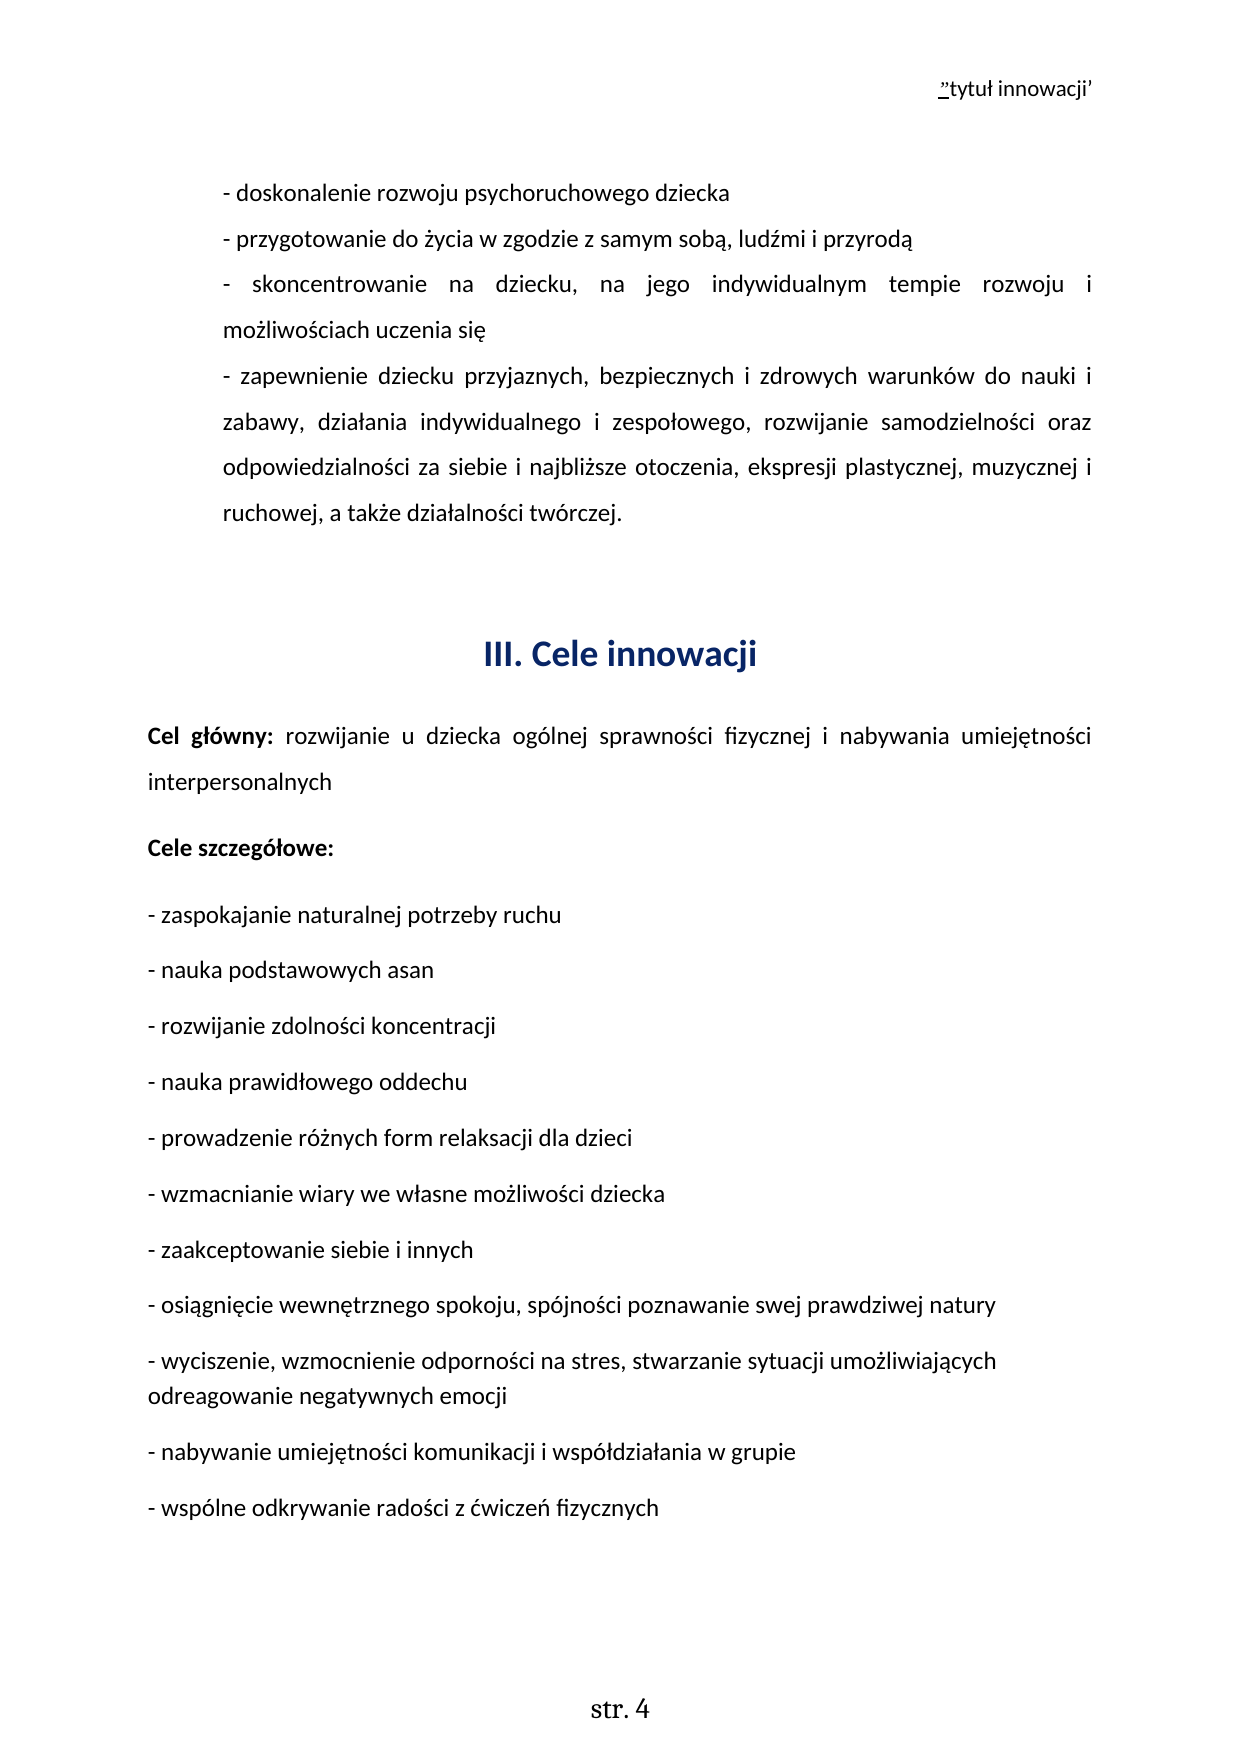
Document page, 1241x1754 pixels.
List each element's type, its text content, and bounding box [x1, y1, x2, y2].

text - osiągnięcie wewnętrznego spokoju, spójności poznawanie swej prawdziwej natury [148, 1290, 1093, 1320]
list - doskonalenie rozwoju psychoruchowego dziecka [223, 177, 1093, 208]
text III. Cele innowacji [148, 630, 1093, 676]
text - nauka podstawowych asan [148, 955, 1093, 985]
text - zaspokajanie naturalnej potrzeby ruchu [148, 899, 1093, 929]
text - nauka prawidłowego oddechu [148, 1066, 1093, 1097]
text - wyciszenie, wzmocnienie odporności na stres, stwarzanie sytuacji umożliwiających odreagowanie negatywnych emocji [148, 1346, 1093, 1411]
list - skoncentrowanie na dziecku, na jego indywidualnym tempie rozwoju i możliwościach uczenia się [223, 269, 1093, 345]
text - nabywanie umiejętności komunikacji i współdziałania w grupie [148, 1436, 1093, 1467]
list - zapewnienie dziecku przyjaznych, bezpiecznych i zdrowych warunków do nauki i zabawy, działania indywidualnego i zespołowego, rozwijanie samodzielności oraz odpowiedzialności za siebie i najbliższe otoczenia, ekspresji plastycznej, muzycznej i ruchowej, a także działalności twórczej. [223, 360, 1093, 528]
text Cele szczegółowe: [148, 832, 1093, 863]
text - wzmacnianie wiary we własne możliwości dziecka [148, 1178, 1093, 1208]
text Cel główny: rozwijanie u dziecka ogólnej sprawności fizycznej i nabywania umiejętności interpersonalnych [148, 720, 1093, 796]
text - rozwijanie zdolności koncentracji [148, 1011, 1093, 1041]
text - prowadzenie różnych form relaksacji dla dzieci [148, 1122, 1093, 1153]
list - przygotowanie do życia w zgodzie z samym sobą, ludźmi i przyrodą [223, 223, 1093, 253]
text - wspólne odkrywanie radości z ćwiczeń fizycznych [148, 1492, 1093, 1523]
text - zaakceptowanie siebie i innych [148, 1234, 1093, 1264]
